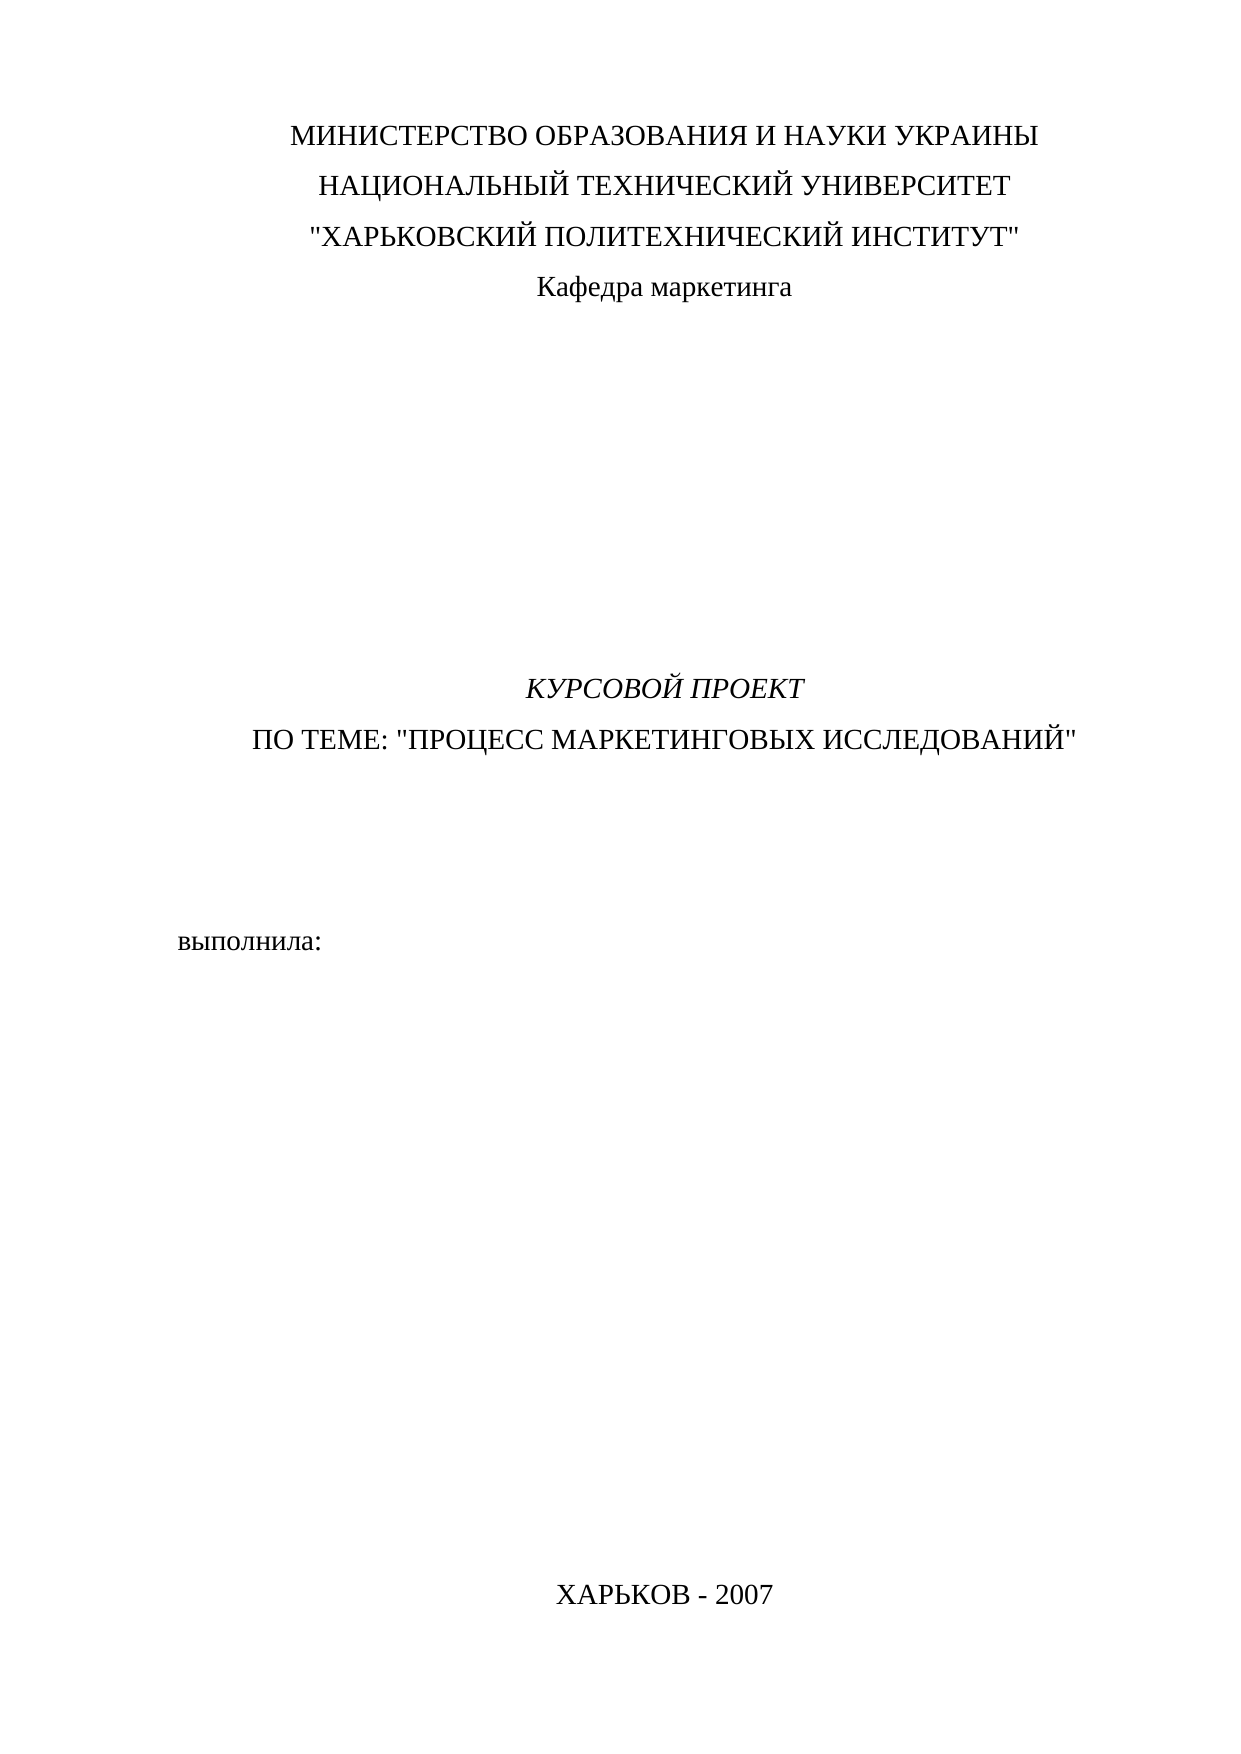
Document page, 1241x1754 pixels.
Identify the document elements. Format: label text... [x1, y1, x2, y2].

text "ХАРЬКОВСКИЙ ПОЛИТЕХНИЧЕСКИЙ ИНСТИТУТ" [177, 219, 1152, 252]
text НАЦИОНАЛЬНЫЙ ТЕХНИЧЕСКИЙ УНИВЕРСИТЕТ [177, 168, 1152, 202]
text по теме: "Процесс Маркетинговых исследований" [177, 722, 1152, 755]
text Кафедра маркетинга [177, 269, 1152, 303]
text ХАРЬКОВ - 2007 [177, 1577, 1152, 1611]
text выполнила: [177, 923, 1152, 957]
text МИНИСТЕРСТВО ОБРАЗОВАНИЯ И НАУКИ УКРАИНЫ [177, 118, 1152, 152]
text КУРСОВОЙ ПРОЕКТ [177, 672, 1152, 705]
